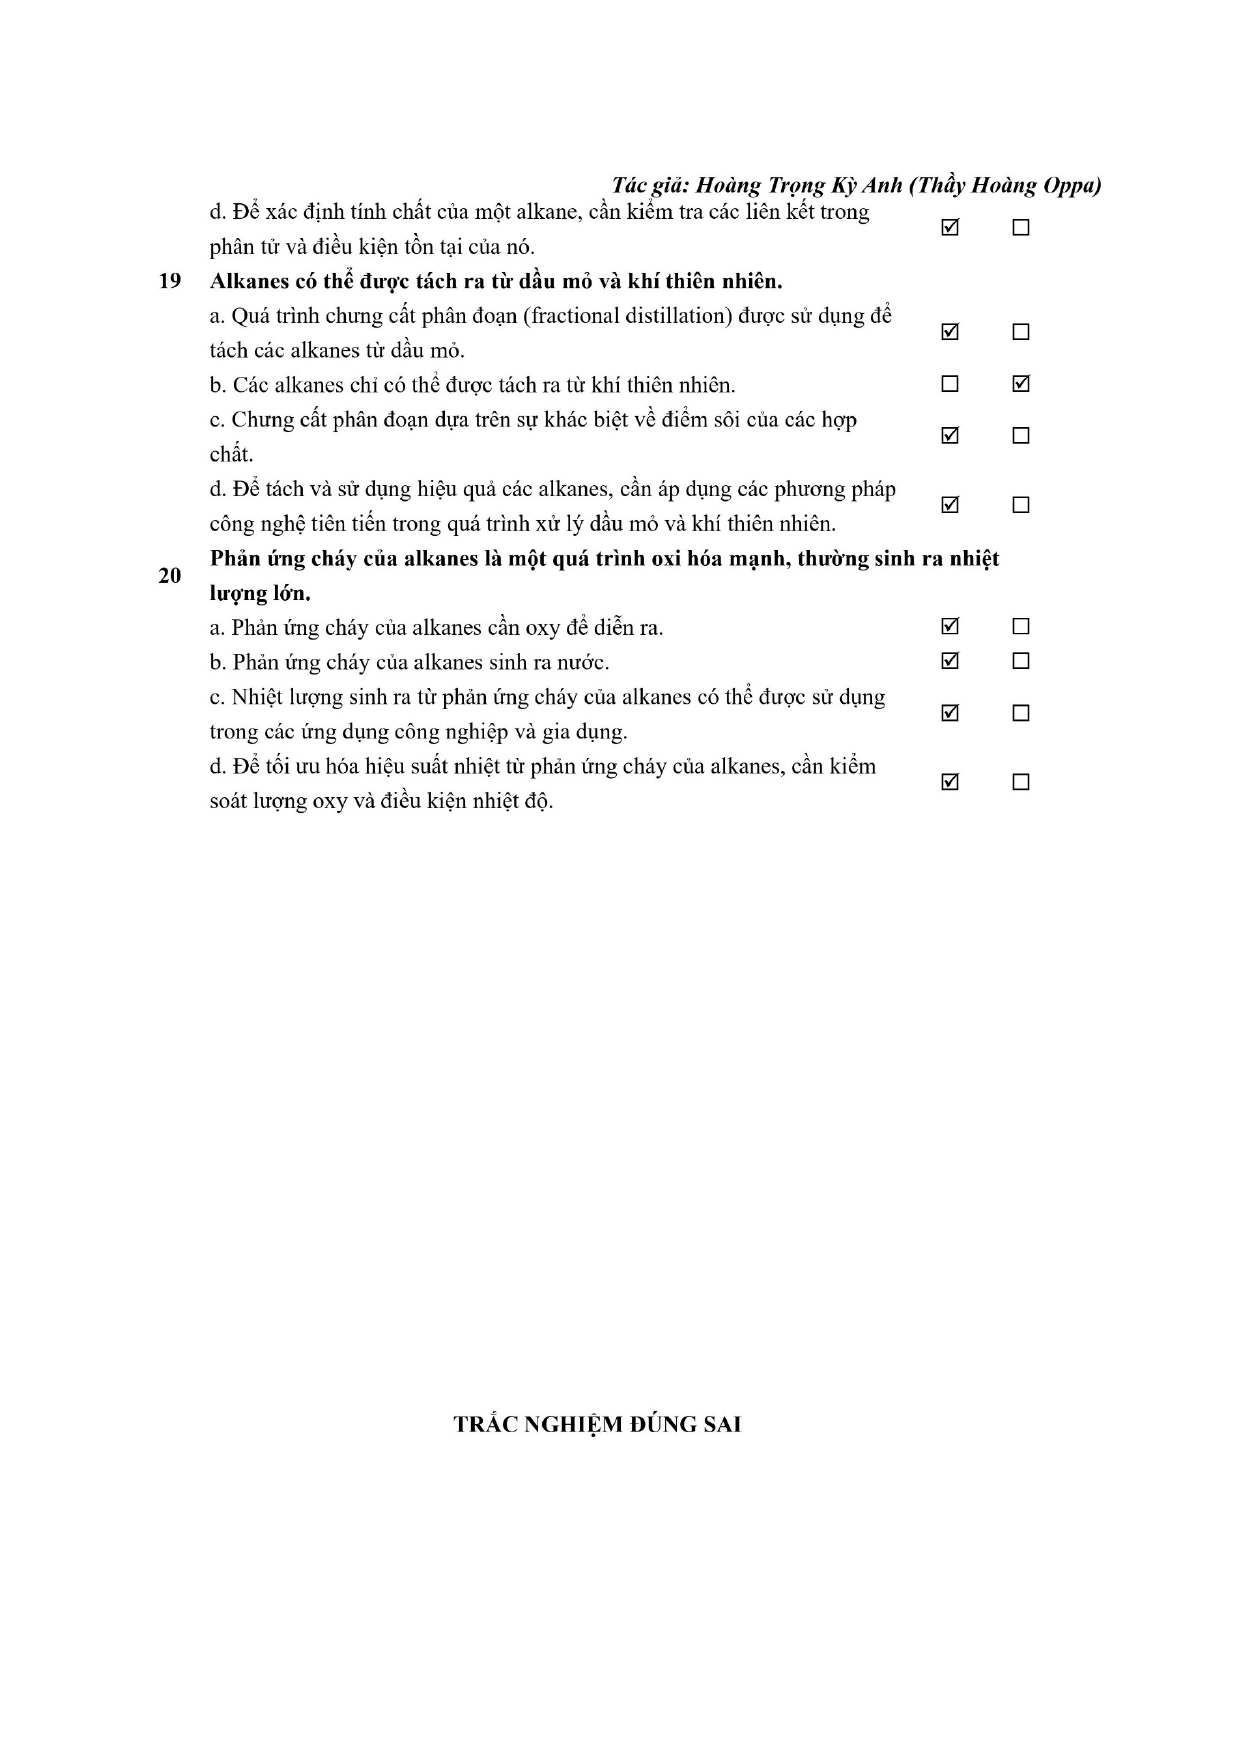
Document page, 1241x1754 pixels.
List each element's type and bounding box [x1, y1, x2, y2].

picture [75, 106, 1166, 1518]
